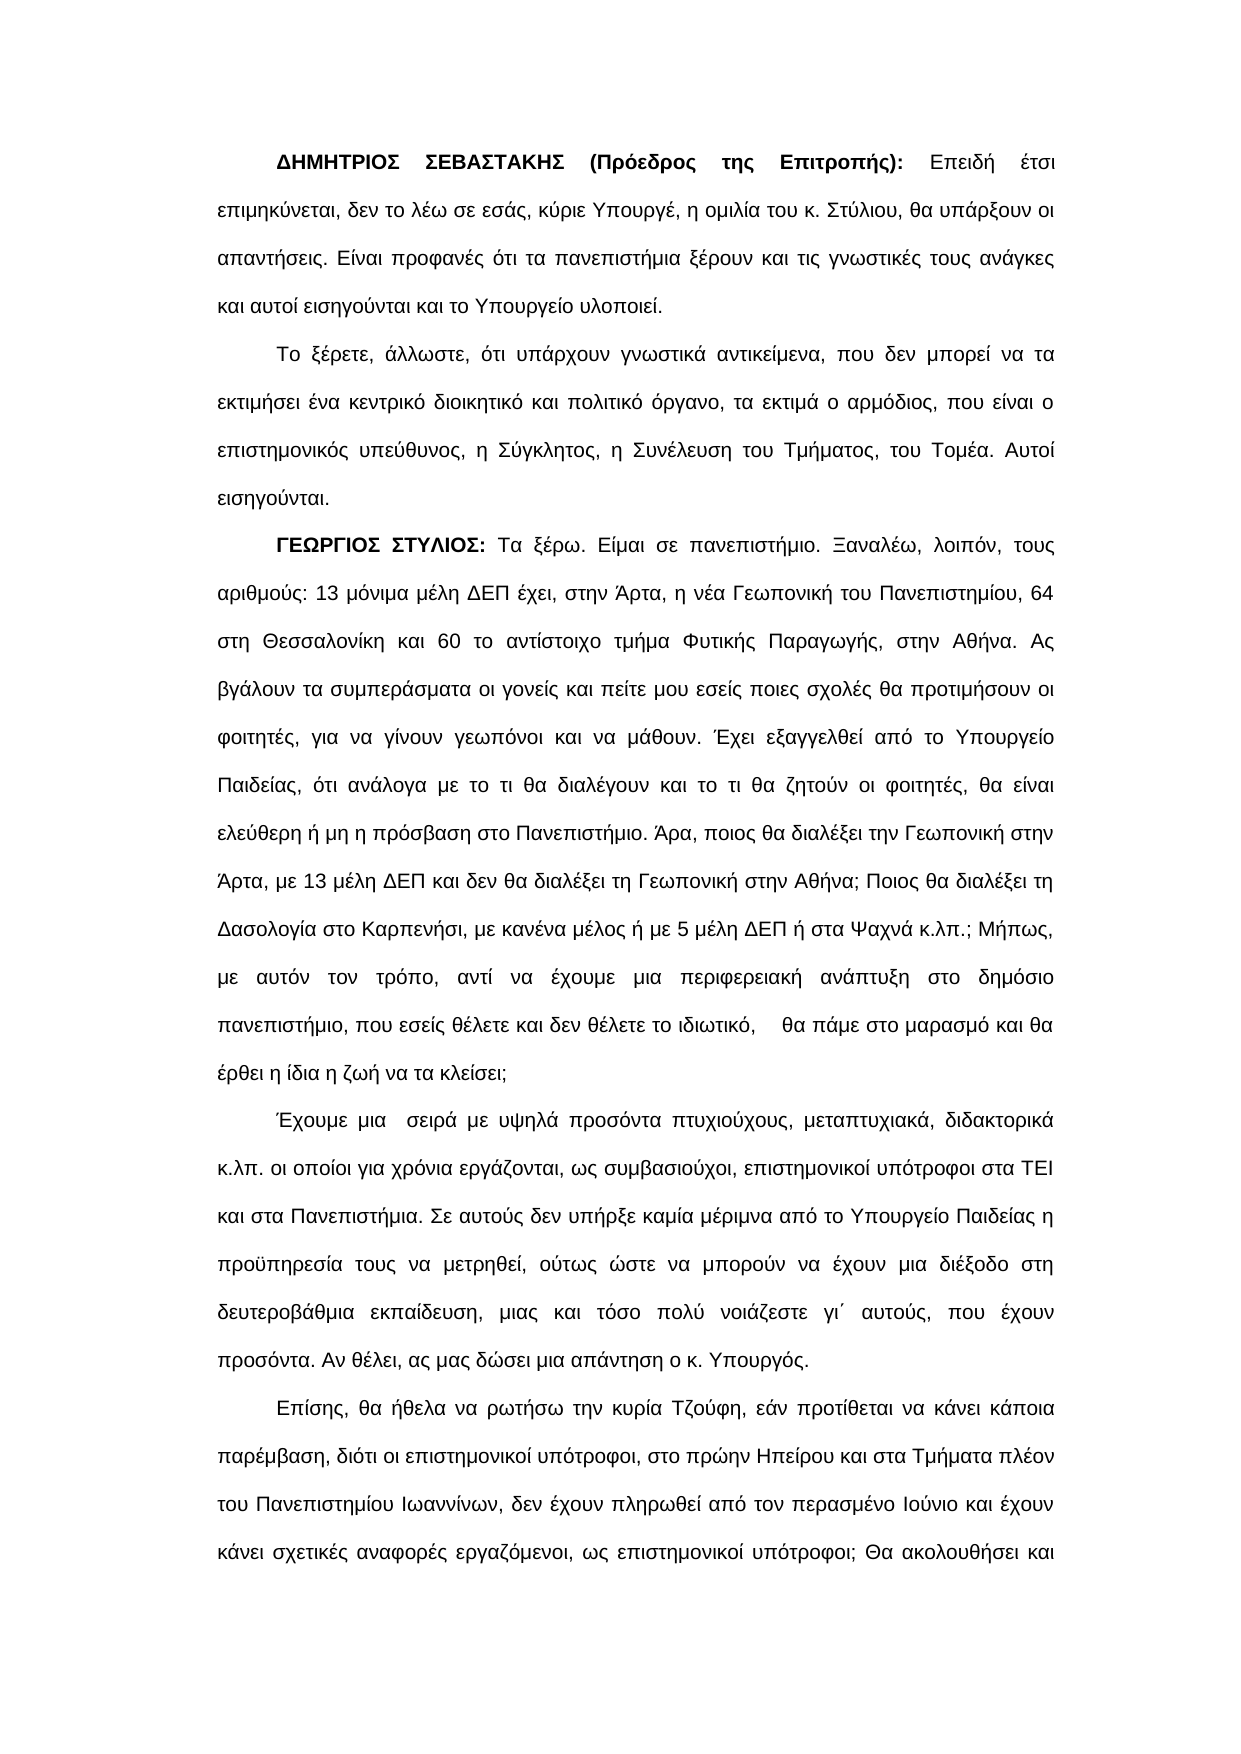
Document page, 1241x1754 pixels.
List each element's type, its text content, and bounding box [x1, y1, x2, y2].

text Έχουμε μια σειρά με υψηλά προσόντα πτυχιούχους, μεταπτυχιακά, διδακτορικά κ.λπ. οι οποίοι για χρόνια εργάζονται, ως συμβασιούχοι, επιστημονικοί υπότροφοι στα ΤΕΙ και στα Πανεπιστήμια. Σε αυτούς δεν υπήρξε καμία μέριμνα από το Υπουργείο Παιδείας η προϋπηρεσία τους να μετρηθεί, ούτως ώστε να μπορούν να έχουν μια διέξοδο στη δευτεροβάθμια εκπαίδευση, μιας και τόσο πολύ νοιάζεστε γι΄ αυτούς, που έχουν προσόντα. Αν θέλει, ας μας δώσει μια απάντηση ο κ. Υπουργός. [217, 1108, 1056, 1372]
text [217, 1396, 1056, 1563]
text ΔΗΜΗΤΡΙΟΣ ΣΕΒΑΣΤΑΚΗΣ (Πρόεδρος της Επιτροπής): Επειδή έτσι επιμηκύνεται, δεν το λέω σε εσάς, κύριε Υπουργέ, η ομιλία του κ. Στύλιου, θα υπάρξουν οι απαντήσεις. Είναι προφανές ότι τα πανεπιστήμια ξέρουν και τις γνωστικές τους ανάγκες και αυτοί εισηγούνται και το Υπουργείο υλοποιεί. [217, 150, 1056, 318]
text ΓΕΩΡΓΙΟΣ ΣΤΥΛΙΟΣ: Τα ξέρω. Είμαι σε πανεπιστήμιο. Ξαναλέω, λοιπόν, τους αριθμούς: 13 μόνιμα μέλη ΔΕΠ έχει, στην Άρτα, η νέα Γεωπονική του Πανεπιστημίου, 64 στη Θεσσαλονίκη και 60 το αντίστοιχο τμήμα Φυτικής Παραγωγής, στην Αθήνα. Ας βγάλουν τα συμπεράσματα οι γονείς και πείτε μου εσείς ποιες σχολές θα προτιμήσουν οι φοιτητές, για να γίνουν γεωπόνοι και να μάθουν. Έχει εξαγγελθεί από το Υπουργείο Παιδείας, ότι ανάλογα με το τι θα διαλέγουν και το τι θα ζητούν οι φοιτητές, θα είναι ελεύθερη ή μη η πρόσβαση στο Πανεπιστήμιο. Άρα, ποιος θα διαλέξει την Γεωπονική στην Άρτα, με 13 μέλη ΔΕΠ και δεν θα διαλέξει τη Γεωπονική στην Αθήνα; Ποιος θα διαλέξει τη Δασολογία στο Καρπενήσι, με κανένα μέλος ή με 5 μέλη ΔΕΠ ή στα Ψαχνά κ.λπ.; Μήπως, με αυτόν τον τρόπο, αντί να έχουμε μια περιφερειακή ανάπτυξη στο δημόσιο πανεπιστήμιο, που εσείς θέλετε και δεν θέλετε το ιδιωτικό, θα πάμε στο μαρασμό και θα έρθει η ίδια η ζωή να τα κλείσει; [217, 533, 1056, 1084]
text Το ξέρετε, άλλωστε, ότι υπάρχουν γνωστικά αντικείμενα, που δεν μπορεί να τα εκτιμήσει ένα κεντρικό διοικητικό και πολιτικό όργανο, τα εκτιμά ο αρμόδιος, που είναι ο επιστημονικός υπεύθυνος, η Σύγκλητος, η Συνέλευση του Τμήματος, του Τομέα. Αυτοί εισηγούνται. [217, 342, 1056, 509]
